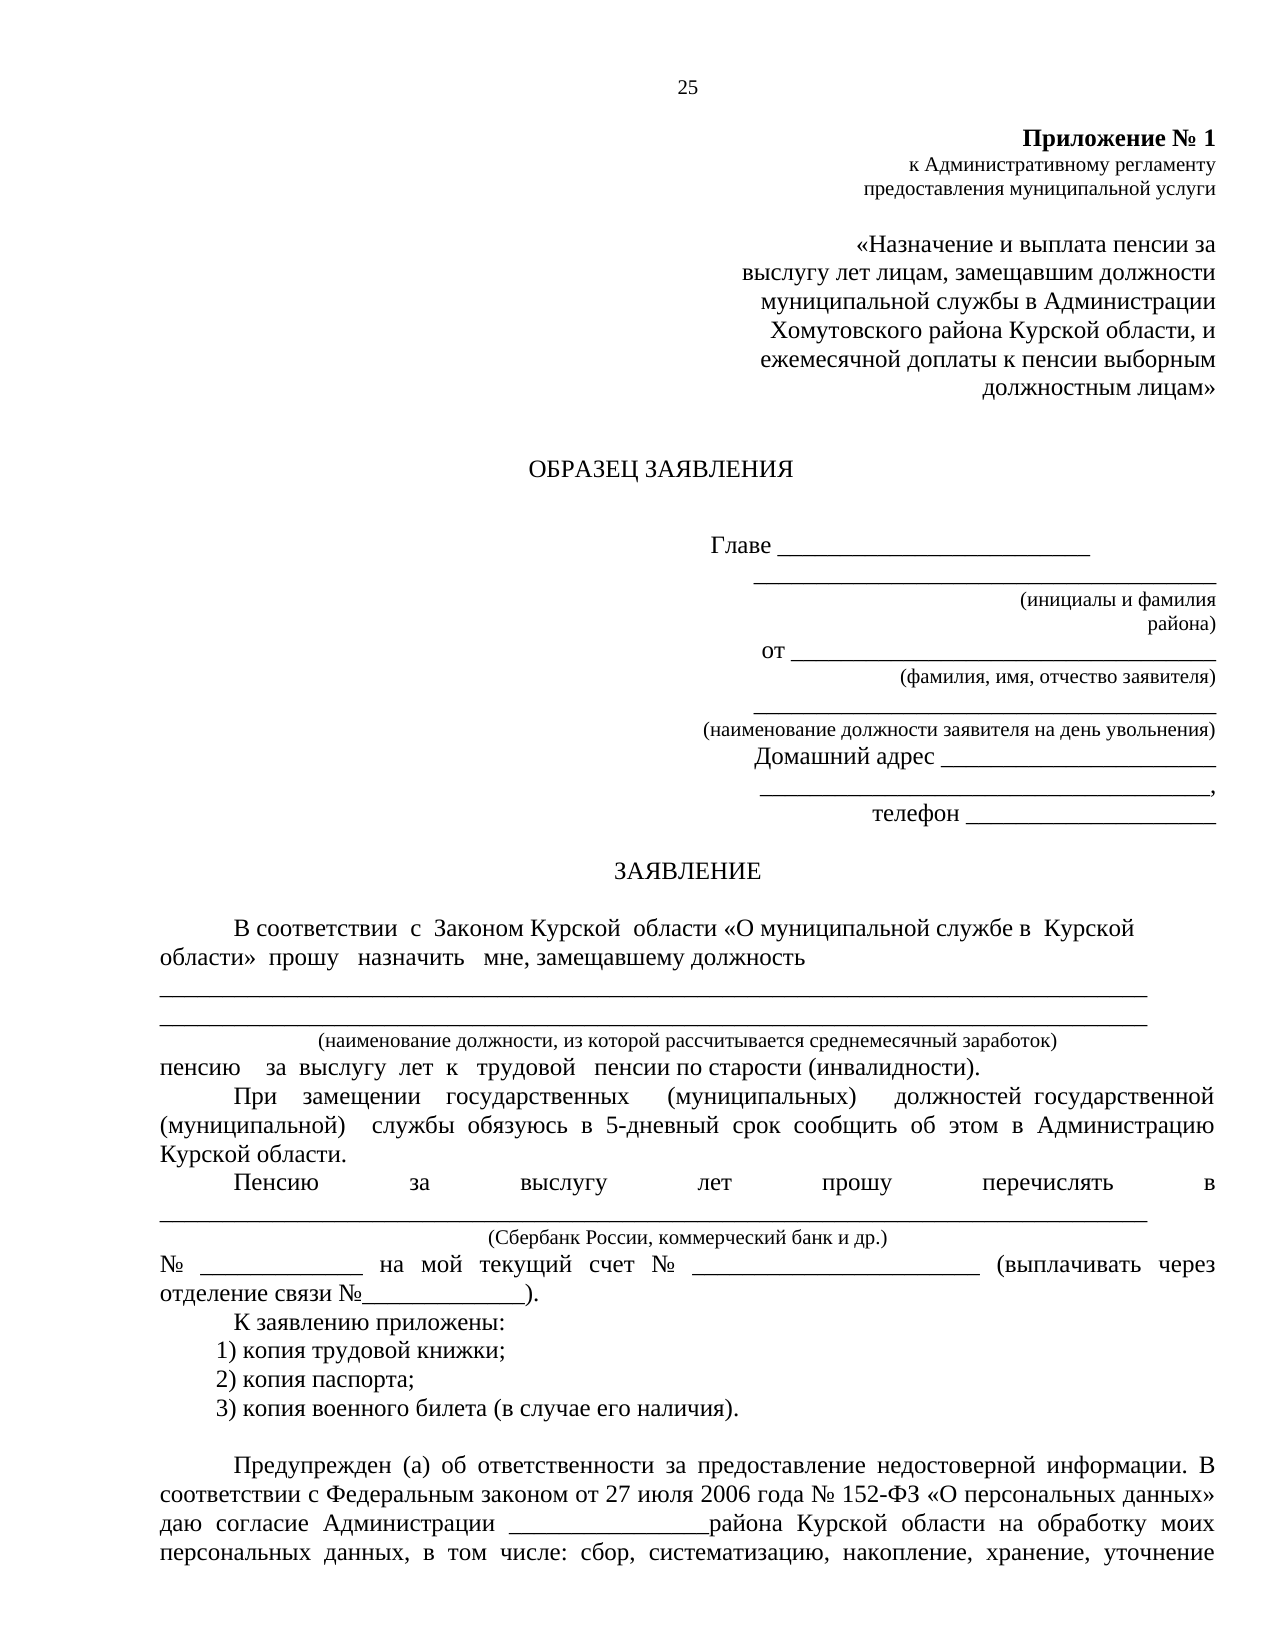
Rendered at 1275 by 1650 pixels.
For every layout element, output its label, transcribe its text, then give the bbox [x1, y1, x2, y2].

text от __________________________________ [159, 635, 1216, 664]
text выслугу лет лицам, замещавшим должности муниципальной службы в Администрации Хомутовского района Курской области, и ежемесячной доплаты к пенсии выборным должностным лицам» [721, 257, 1216, 401]
text Главе _________________________ [499, 530, 1216, 558]
text ____________________________________, [159, 770, 1216, 798]
text (Сбербанк России, коммерческий банк и др.) [159, 1225, 1216, 1249]
text к Административному регламенту [159, 152, 1216, 176]
text В соответствии с Законом Курской области «О муниципальной службе в Курской области» прошу назначить мне, замещавшему должность _______________________________________________________________________________ _______________________________________________________________________________ [159, 913, 1216, 1028]
text телефон ____________________ [159, 798, 1216, 827]
text К заявлению приложены: [159, 1307, 1216, 1335]
text (наименование должности, из которой рассчитывается среднемесячный заработок) [159, 1028, 1216, 1052]
text Приложение № 1 [159, 123, 1216, 152]
text № _____________ на мой текущий счет № _______________________ (выплачивать через отделение связи №_____________). [159, 1249, 1216, 1307]
text пенсию за выслугу лет к трудовой пенсии по старости (инвалидности). [159, 1052, 1216, 1081]
text _____________________________________ [159, 558, 1216, 587]
text предоставления муниципальной услуги [159, 176, 1216, 200]
text ЗАЯВЛЕНИЕ [159, 856, 1216, 885]
text (наименование должности заявителя на день увольнения) [159, 717, 1216, 741]
text 1) копия трудовой книжки; [159, 1335, 1216, 1364]
text Домашний адрес ______________________ [159, 741, 1216, 770]
text ОБРАЗЕЦ ЗАЯВЛЕНИЯ [499, 454, 1216, 482]
text «Назначение и выплата пенсии за [721, 229, 1216, 257]
text (инициалы и фамилия [159, 587, 1216, 611]
text Пенсию за выслугу лет прошу перечислять в _______________________________________________________________________________ [159, 1167, 1216, 1225]
text 2) копия паспорта; [159, 1364, 1216, 1393]
text При замещении государственных (муниципальных) должностей государственной (муниципальной) службы обязуюсь в 5-дневный срок сообщить об этом в Администрацию Курской области. [159, 1081, 1216, 1167]
text (фамилия, имя, отчество заявителя) [159, 664, 1216, 688]
text района) [159, 611, 1216, 635]
text _____________________________________ [159, 688, 1216, 717]
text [159, 1450, 1216, 1565]
text 3) копия военного билета (в случае его наличия). [159, 1393, 1216, 1422]
